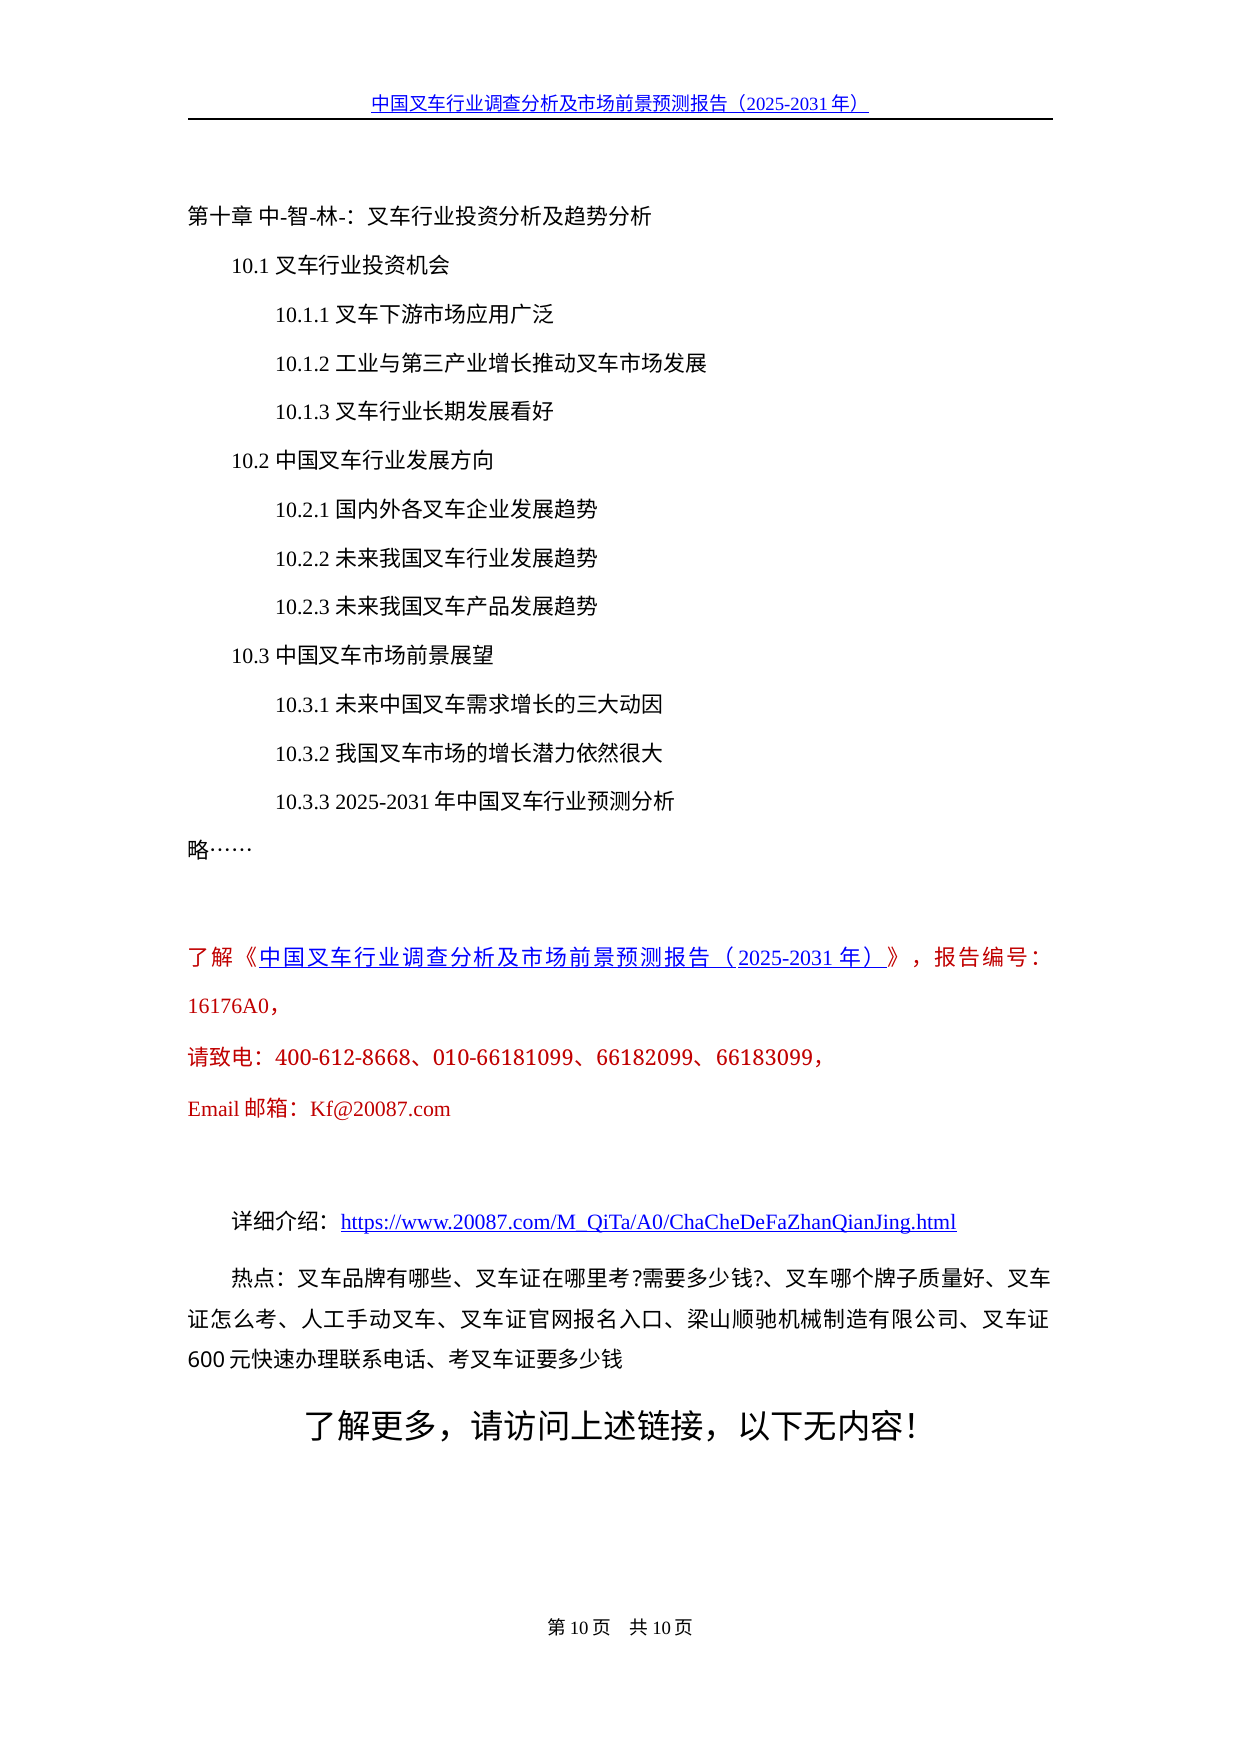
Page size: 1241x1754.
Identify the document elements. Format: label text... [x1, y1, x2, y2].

text Email邮箱：Kf@20087.com [187, 1091, 1053, 1123]
text 详细介绍：https://www.20087.com/M_QiTa/A0/ChaCheDeFaZhanQianJing.html [187, 1204, 1053, 1236]
text 了解《中国叉车行业调查分析及市场前景预测报告（2025-2031年）》，报告编号：16176A0， [187, 939, 1053, 1020]
title 了解更多，请访问上述链接，以下无内容！ [187, 1392, 1053, 1457]
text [187, 150, 1053, 865]
text 请致电：400-612-8668、010-66181099、66182099、66183099， [187, 1039, 1053, 1072]
text 热点：叉车品牌有哪些、叉车证在哪里考?需要多少钱?、叉车哪个牌子质量好、叉车证怎么考、人工手动叉车、叉车证官网报名入口、梁山顺驰机械制造有限公司、叉车证600元快速办理联系电话、考叉车证要多少钱 [187, 1261, 1053, 1374]
